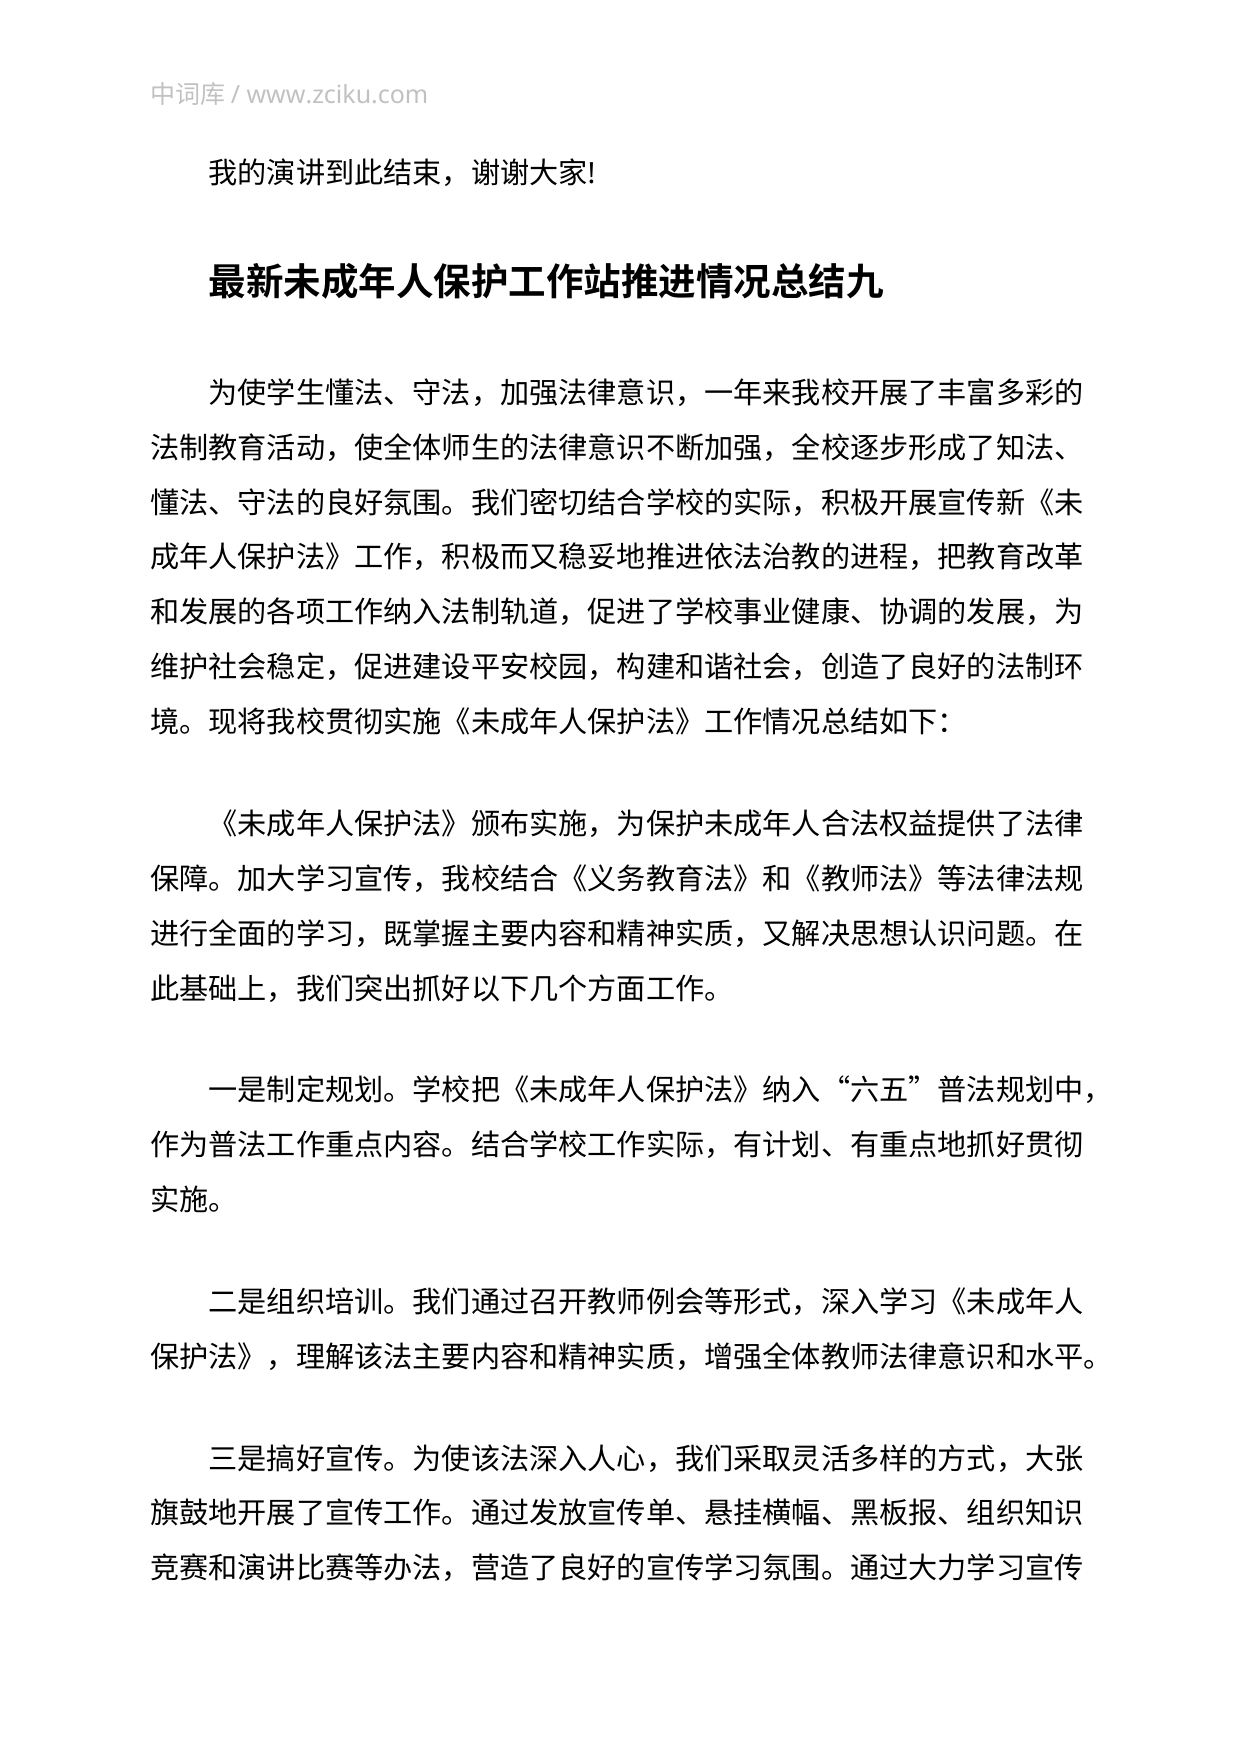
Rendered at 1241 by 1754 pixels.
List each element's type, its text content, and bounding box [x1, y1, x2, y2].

text 最新未成年人保护工作站推进情况总结九 [150, 252, 1090, 306]
text 为使学生懂法、守法，加强法律意识，一年来我校开展了丰富多彩的法制教育活动，使全体师生的法律意识不断加强，全校逐步形成了知法、懂法、守法的良好氛围。我们密切结合学校的实际，积极开展宣传新《未成年人保护法》工作，积极而又稳妥地推进依法治教的进程，把教育改革和发展的各项工作纳入法制轨道，促进了学校事业健康、协调的发展，为维护社会稳定，促进建设平安校园，构建和谐社会，创造了良好的法制环境。现将我校贯彻实施《未成年人保护法》工作情况总结如下： [150, 369, 1090, 741]
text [150, 1435, 1090, 1587]
text 我的演讲到此结束，谢谢大家! [150, 150, 1090, 192]
text 《未成年人保护法》颁布实施，为保护未成年人合法权益提供了法律保障。加大学习宣传，我校结合《义务教育法》和《教师法》等法律法规进行全面的学习，既掌握主要内容和精神实质，又解决思想认识问题。在此基础上，我们突出抓好以下几个方面工作。 [150, 801, 1090, 1007]
text 一是制定规划。学校把《未成年人保护法》纳入“六五”普法规划中，作为普法工作重点内容。结合学校工作实际，有计划、有重点地抓好贯彻实施。 [150, 1067, 1090, 1219]
text 二是组织培训。我们通过召开教师例会等形式，深入学习《未成年人保护法》，理解该法主要内容和精神实质，增强全体教师法律意识和水平。 [150, 1278, 1090, 1376]
